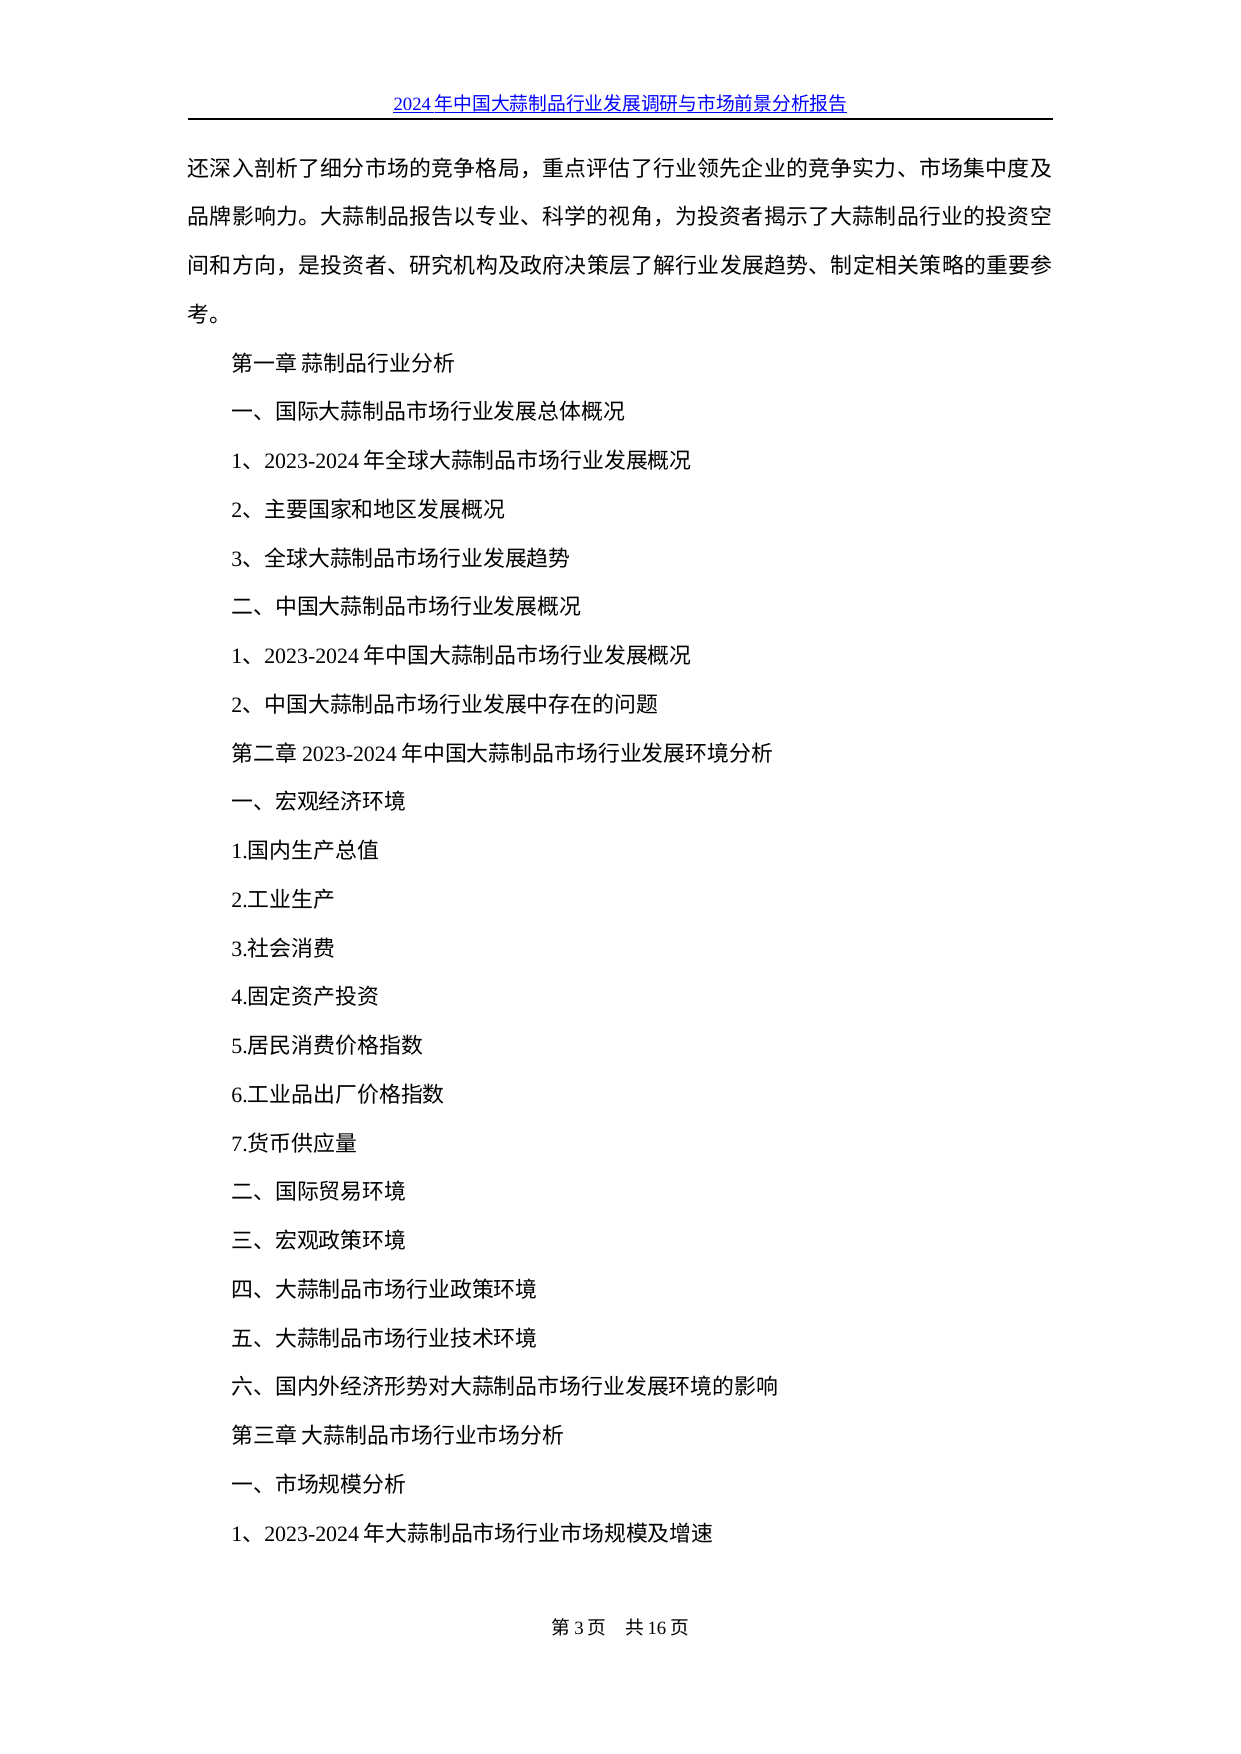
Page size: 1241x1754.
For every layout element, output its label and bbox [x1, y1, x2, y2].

text [187, 150, 1053, 1548]
